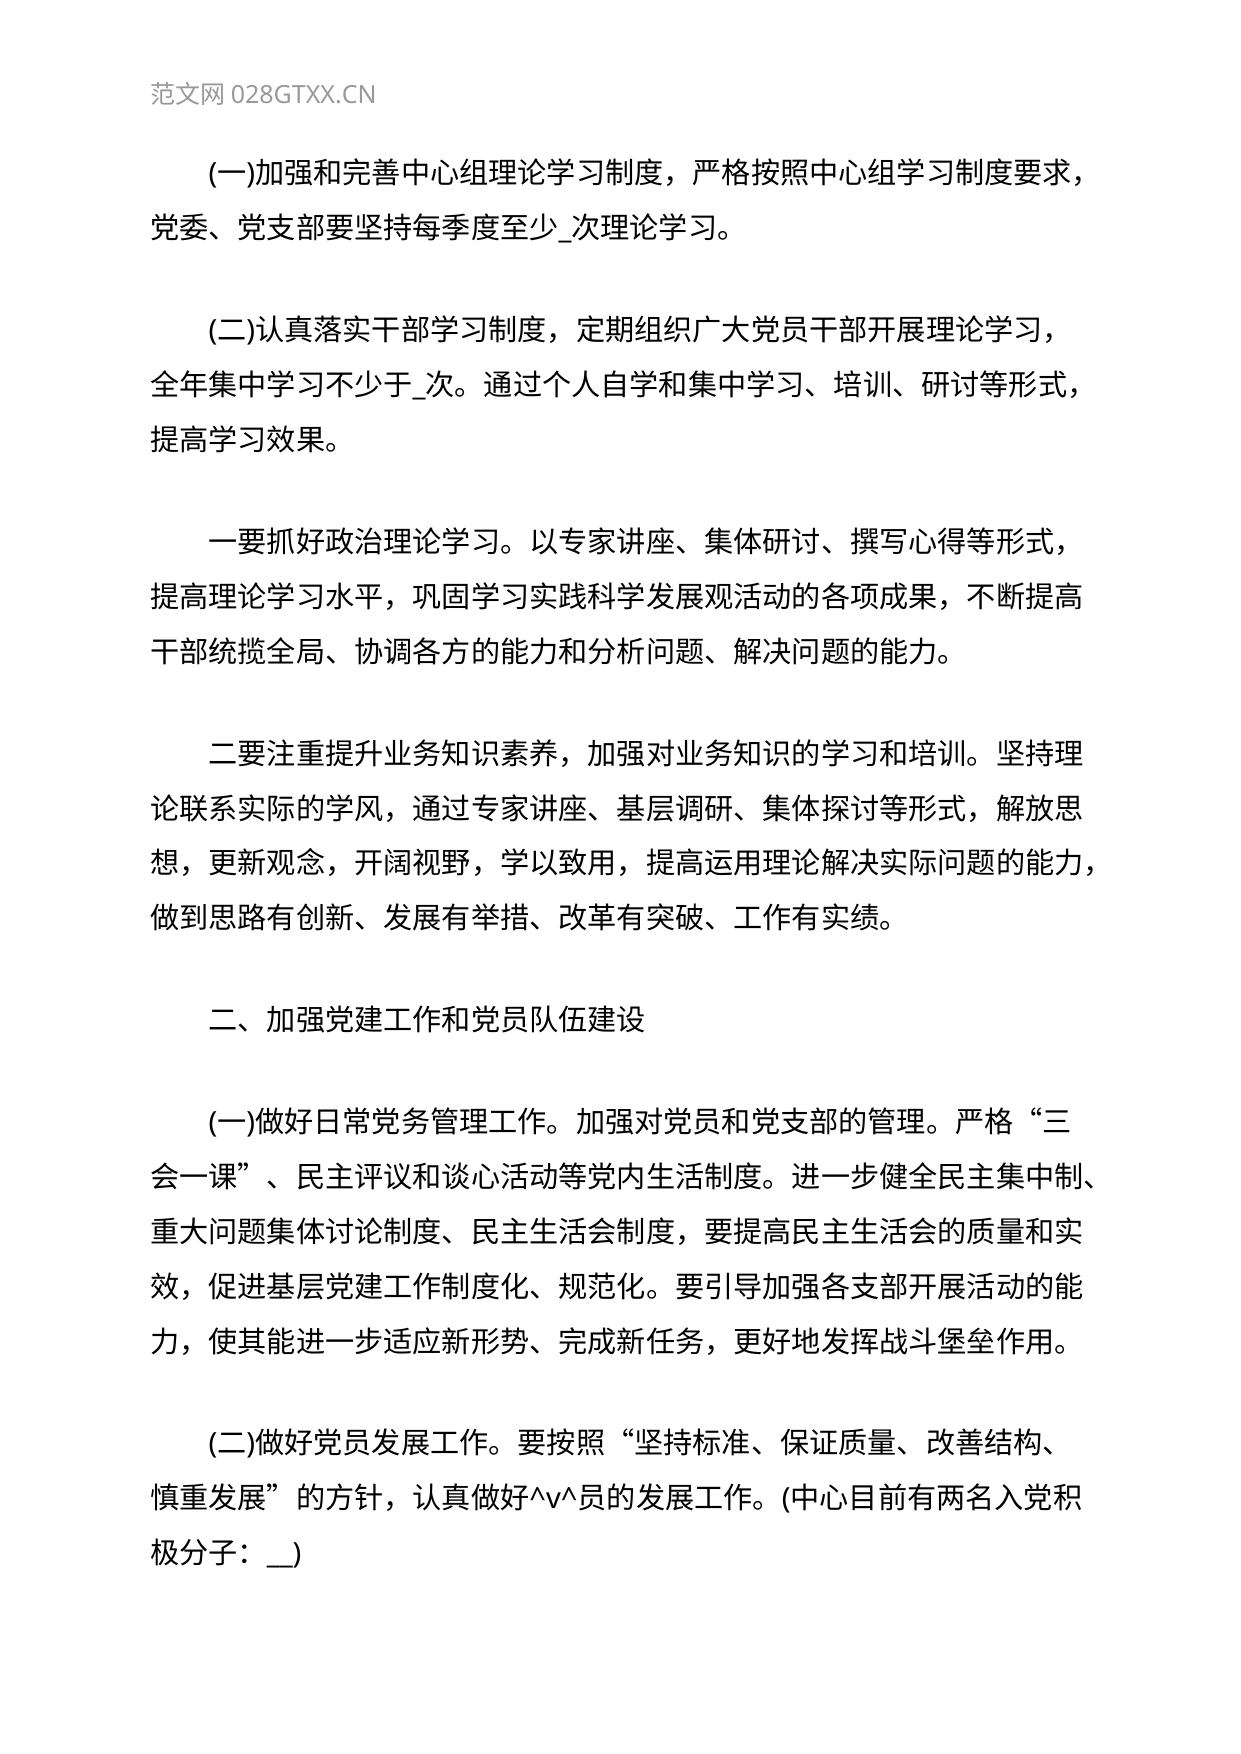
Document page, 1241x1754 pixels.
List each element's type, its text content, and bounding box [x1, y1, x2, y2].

text (一)加强和完善中心组理论学习制度，严格按照中心组学习制度要求，党委、党支部要坚持每季度至少_次理论学习。 [150, 150, 1090, 247]
text 一要抓好政治理论学习。以专家讲座、集体研讨、撰写心得等形式，提高理论学习水平，巩固学习实践科学发展观活动的各项成果，不断提高干部统揽全局、协调各方的能力和分析问题、解决问题的能力。 [150, 519, 1090, 671]
text (二)做好党员发展工作。要按照“坚持标准、保证质量、改善结构、慎重发展”的方针，认真做好^v^员的发展工作。(中心目前有两名入党积极分子：__) [150, 1420, 1090, 1572]
text 二要注重提升业务知识素养，加强对业务知识的学习和培训。坚持理论联系实际的学风，通过专家讲座、基层调研、集体探讨等形式，解放思想，更新观念，开阔视野，学以致用，提高运用理论解决实际问题的能力，做到思路有创新、发展有举措、改革有突破、工作有实绩。 [150, 730, 1090, 937]
text (二)认真落实干部学习制度，定期组织广大党员干部开展理论学习，全年集中学习不少于_次。通过个人自学和集中学习、培训、研讨等形式，提高学习效果。 [150, 307, 1090, 459]
text 二、加强党建工作和党员队伍建设 [150, 997, 1090, 1039]
text (一)做好日常党务管理工作。加强对党员和党支部的管理。严格“三会一课”、民主评议和谈心活动等党内生活制度。进一步健全民主集中制、重大问题集体讨论制度、民主生活会制度，要提高民主生活会的质量和实效，促进基层党建工作制度化、规范化。要引导加强各支部开展活动的能力，使其能进一步适应新形势、完成新任务，更好地发挥战斗堡垒作用。 [150, 1098, 1090, 1361]
